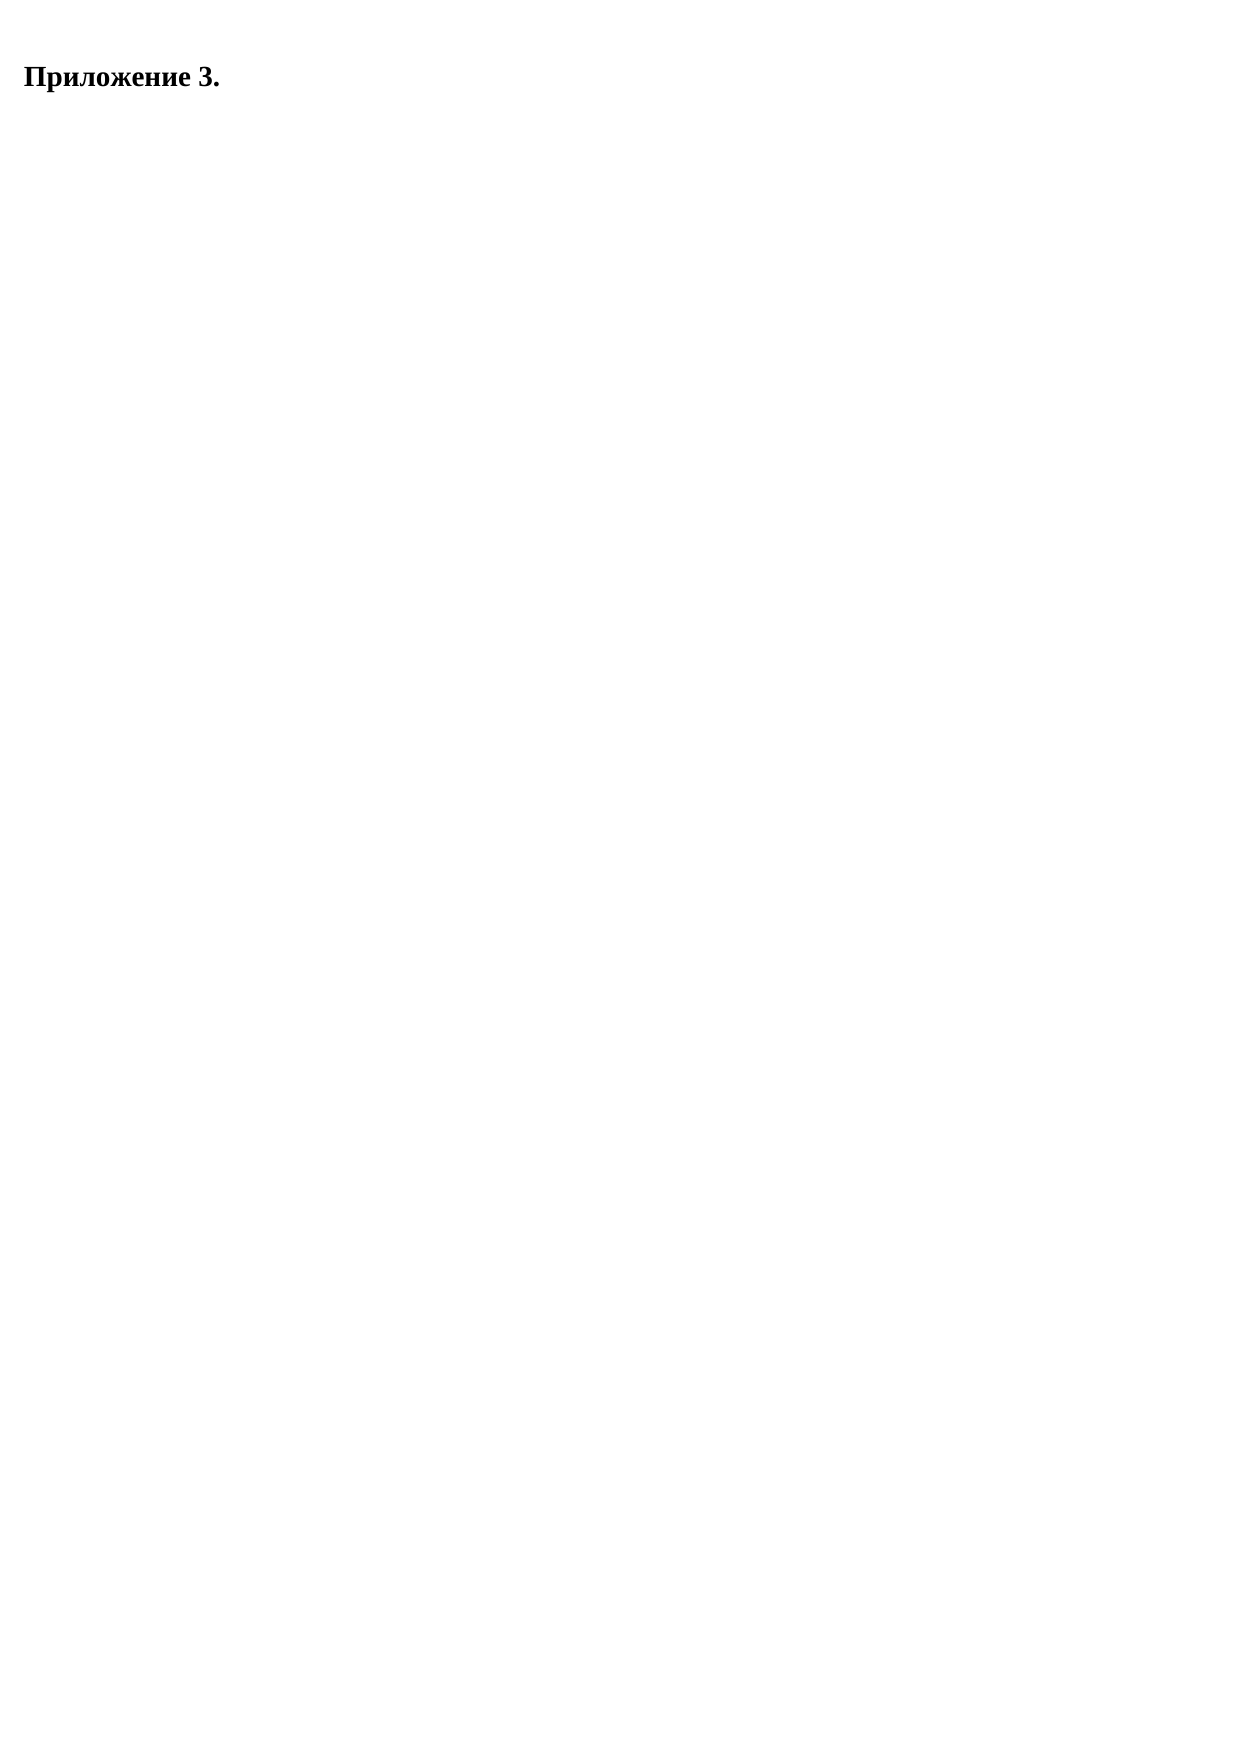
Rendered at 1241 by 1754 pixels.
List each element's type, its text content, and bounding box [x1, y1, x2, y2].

text Приложение 3. [24, 59, 1208, 93]
